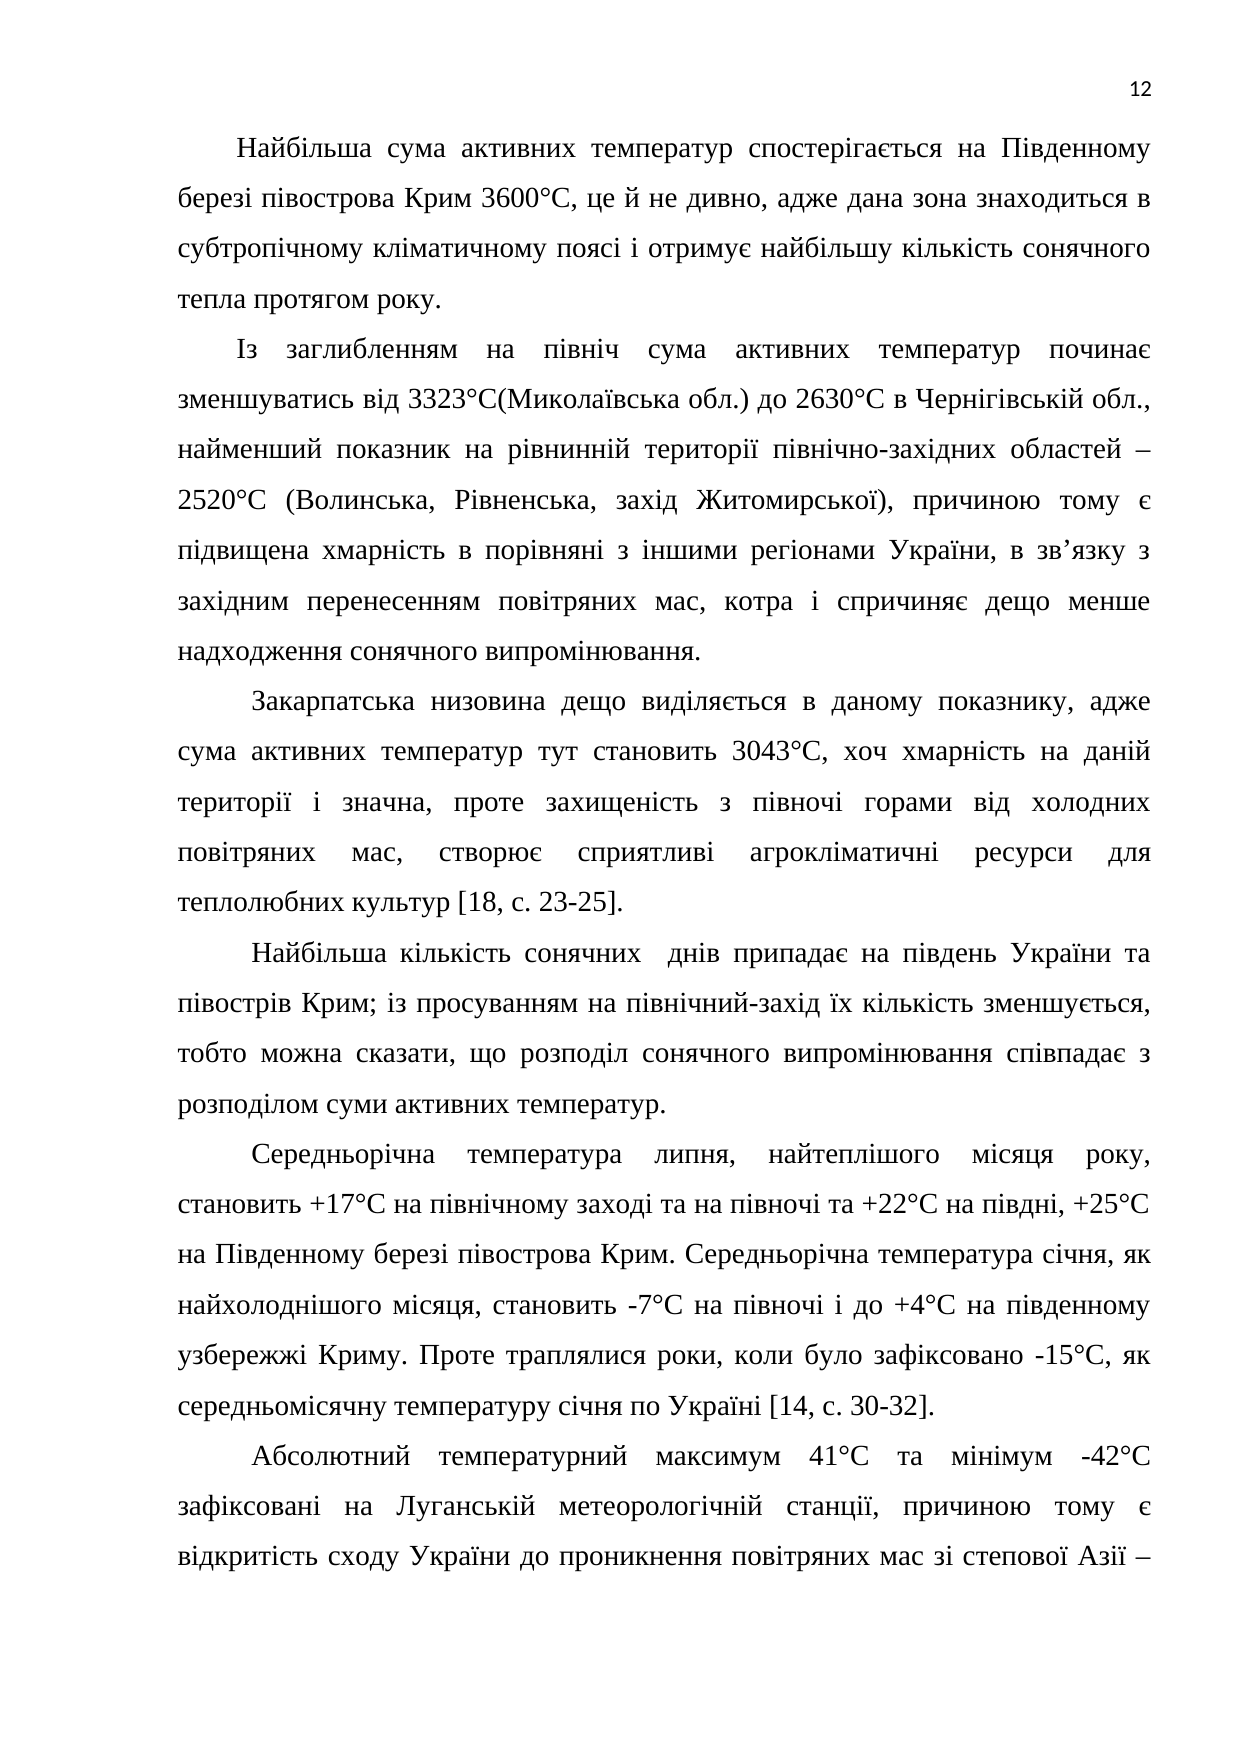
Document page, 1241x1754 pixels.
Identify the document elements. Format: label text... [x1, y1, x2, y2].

text Найбільша сума активних температур спостерігається на Південному березі півострова Крим 3600°С, це й не дивно, адже дана зона знаходиться в субтропічному кліматичному поясі і отримує найбільшу кількість сонячного тепла протягом року. [177, 130, 1152, 314]
text Середньорічна температура липня, найтеплішого місяця року, становить +17°С на північному заході та на півночі та +22°С на півдні, +25°С на Південному березі півострова Крим. Середньорічна температура січня, як найхолоднішого місяця, становить -7°С на півночі і до +4°С на південному узбережжі Криму. Проте траплялися роки, коли було зафіксовано -15°С, як середньомісячну температуру січня по Україні [14, с. 30-32]. [177, 1136, 1152, 1421]
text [177, 1438, 1152, 1572]
text Найбільша кількість сонячних днів припадає на південь України та півострів Крим; із просуванням на північний-захід їх кількість зменшується, тобто можна сказати, що розподіл сонячного випромінювання співпадає з розподілом суми активних температур. [177, 935, 1152, 1119]
text Із заглибленням на північ сума активних температур починає зменшуватись від 3323°С(Миколаївська обл.) до 2630°С в Чернігівській обл., найменший показник на рівнинній території північно-західних областей –2520°С (Волинська, Рівненська, захід Житомирської), причиною тому є підвищена хмарність в порівняні з іншими регіонами України, в зв’язку з західним перенесенням повітряних мас, котра і спричиняє дещо менше надходження сонячного випромінювання. [177, 331, 1152, 666]
text Закарпатська низовина дещо виділяється в даному показнику, адже сума активних температур тут становить 3043°С, хоч хмарність на даній території і значна, проте захищеність з півночі горами від холодних повітряних мас, створює сприятливі агрокліматичні ресурси для теплолюбних культур [18, с. 23-25]. [177, 683, 1152, 918]
